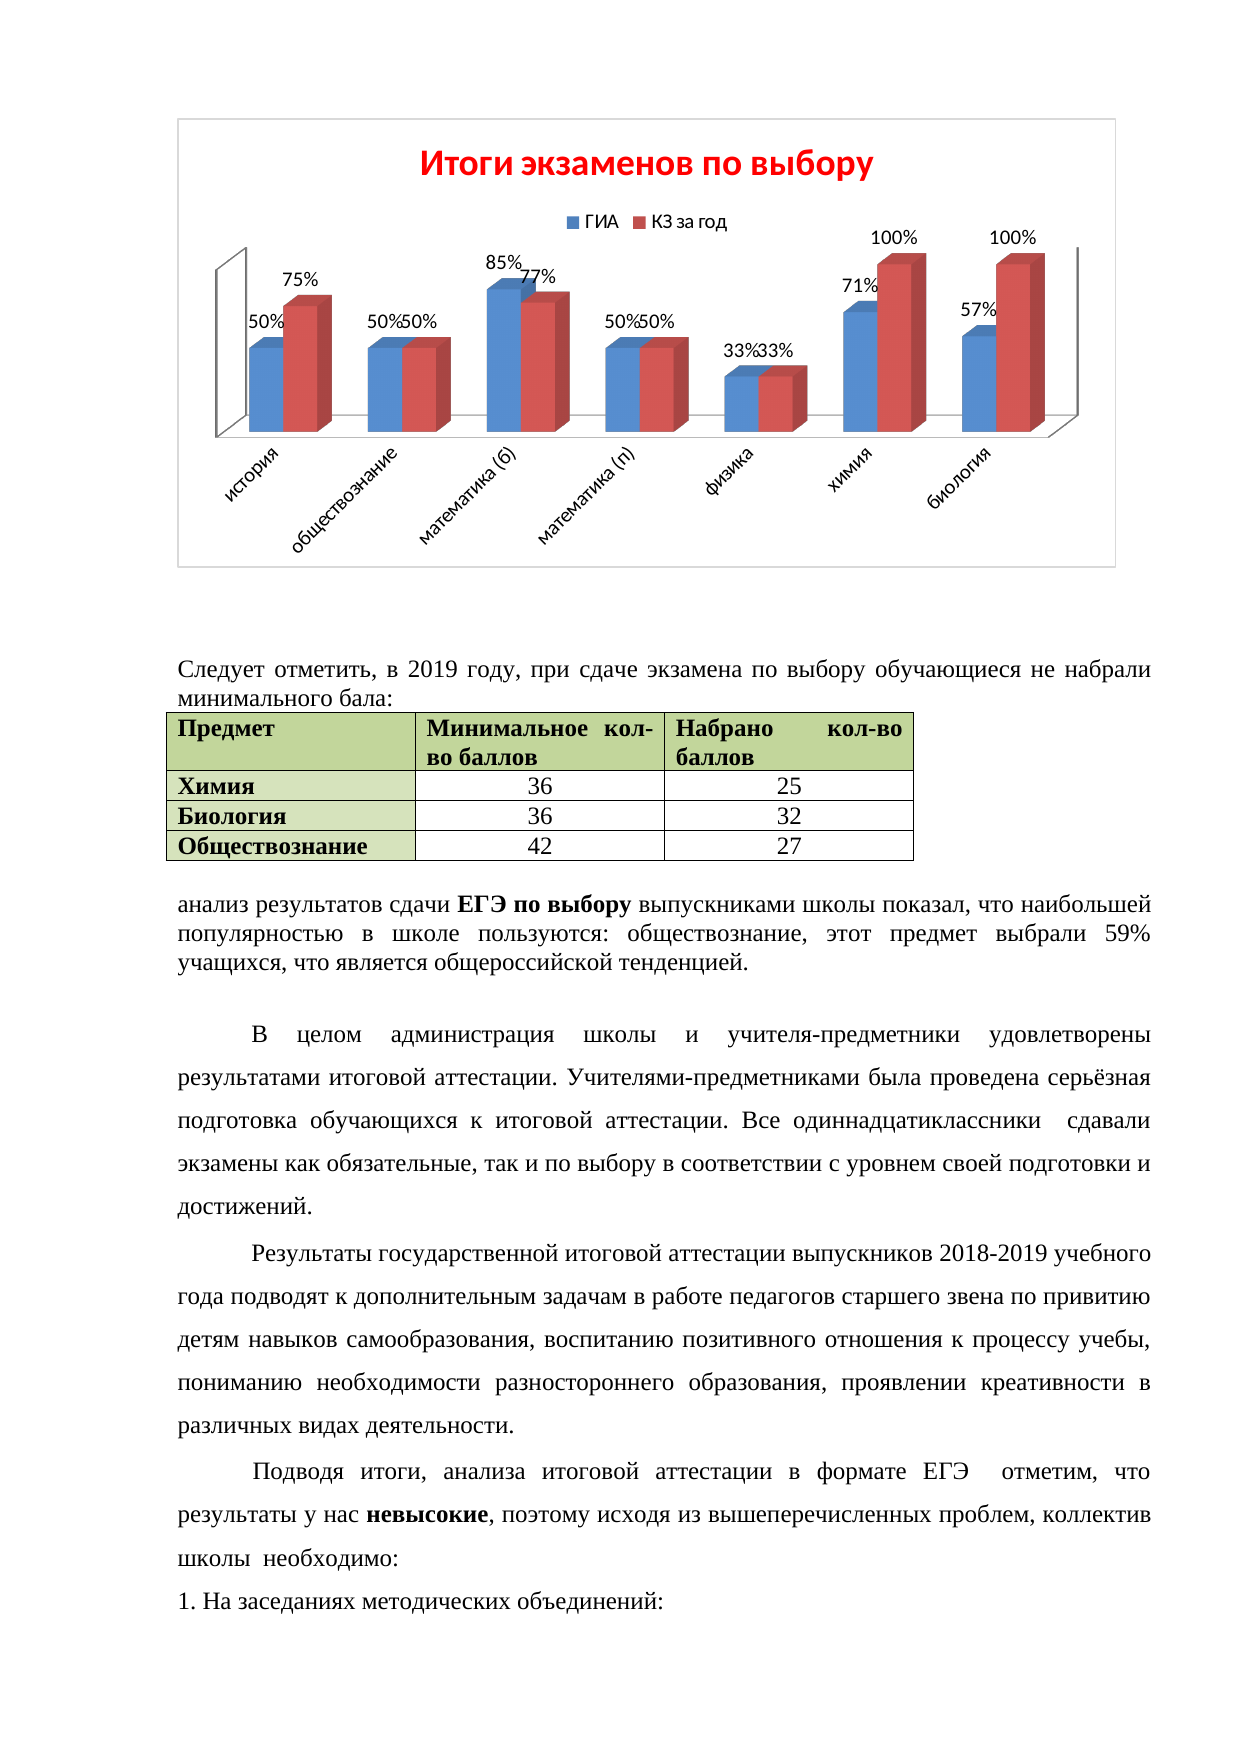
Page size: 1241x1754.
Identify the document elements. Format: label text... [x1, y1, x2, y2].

text 1. На заседаниях методических объединений: [177, 1586, 1152, 1614]
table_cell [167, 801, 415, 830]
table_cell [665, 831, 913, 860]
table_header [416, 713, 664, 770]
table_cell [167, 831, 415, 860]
text В целом администрация школы и учителя-предметники удовлетворены результатами итоговой аттестации. Учителями-предметниками была проведена серьёзная подготовка обучающихся к итоговой аттестации. Все одиннадцатиклассники сдавали экзамены как обязательные, так и по выбору в соответствии с уровнем своей подготовки и достижений. [177, 1019, 1152, 1220]
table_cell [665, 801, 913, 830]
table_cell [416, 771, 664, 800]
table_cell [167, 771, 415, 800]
text анализ результатов сдачи ЕГЭ по выбору выпускниками школы показал, что наибольшей популярностью в школе пользуются: обществознание, этот предмет выбрали 59% учащихся, что является общероссийской тенденцией. [177, 889, 1152, 976]
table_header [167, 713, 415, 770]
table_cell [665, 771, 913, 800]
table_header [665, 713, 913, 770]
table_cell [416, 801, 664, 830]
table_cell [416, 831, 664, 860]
text Подводя итоги, анализа итоговой аттестации в формате ЕГЭ отметим, что результаты у нас невысокие, поэтому исходя из вышеперечисленных проблем, коллектив школы необходимо: [177, 1456, 1152, 1571]
text Следует отметить, в 2019 году, при сдаче экзамена по выбору обучающиеся не набрали минимального бала: [177, 654, 1152, 712]
text Результаты государственной итоговой аттестации выпускников 2018-2019 учебного года подводят к дополнительным задачам в работе педагогов старшего звена по привитию детям навыков самообразования, воспитанию позитивного отношения к процессу учебы, пониманию необходимости разностороннего образования, проявлении креативности в различных видах деятельности. [177, 1238, 1152, 1439]
